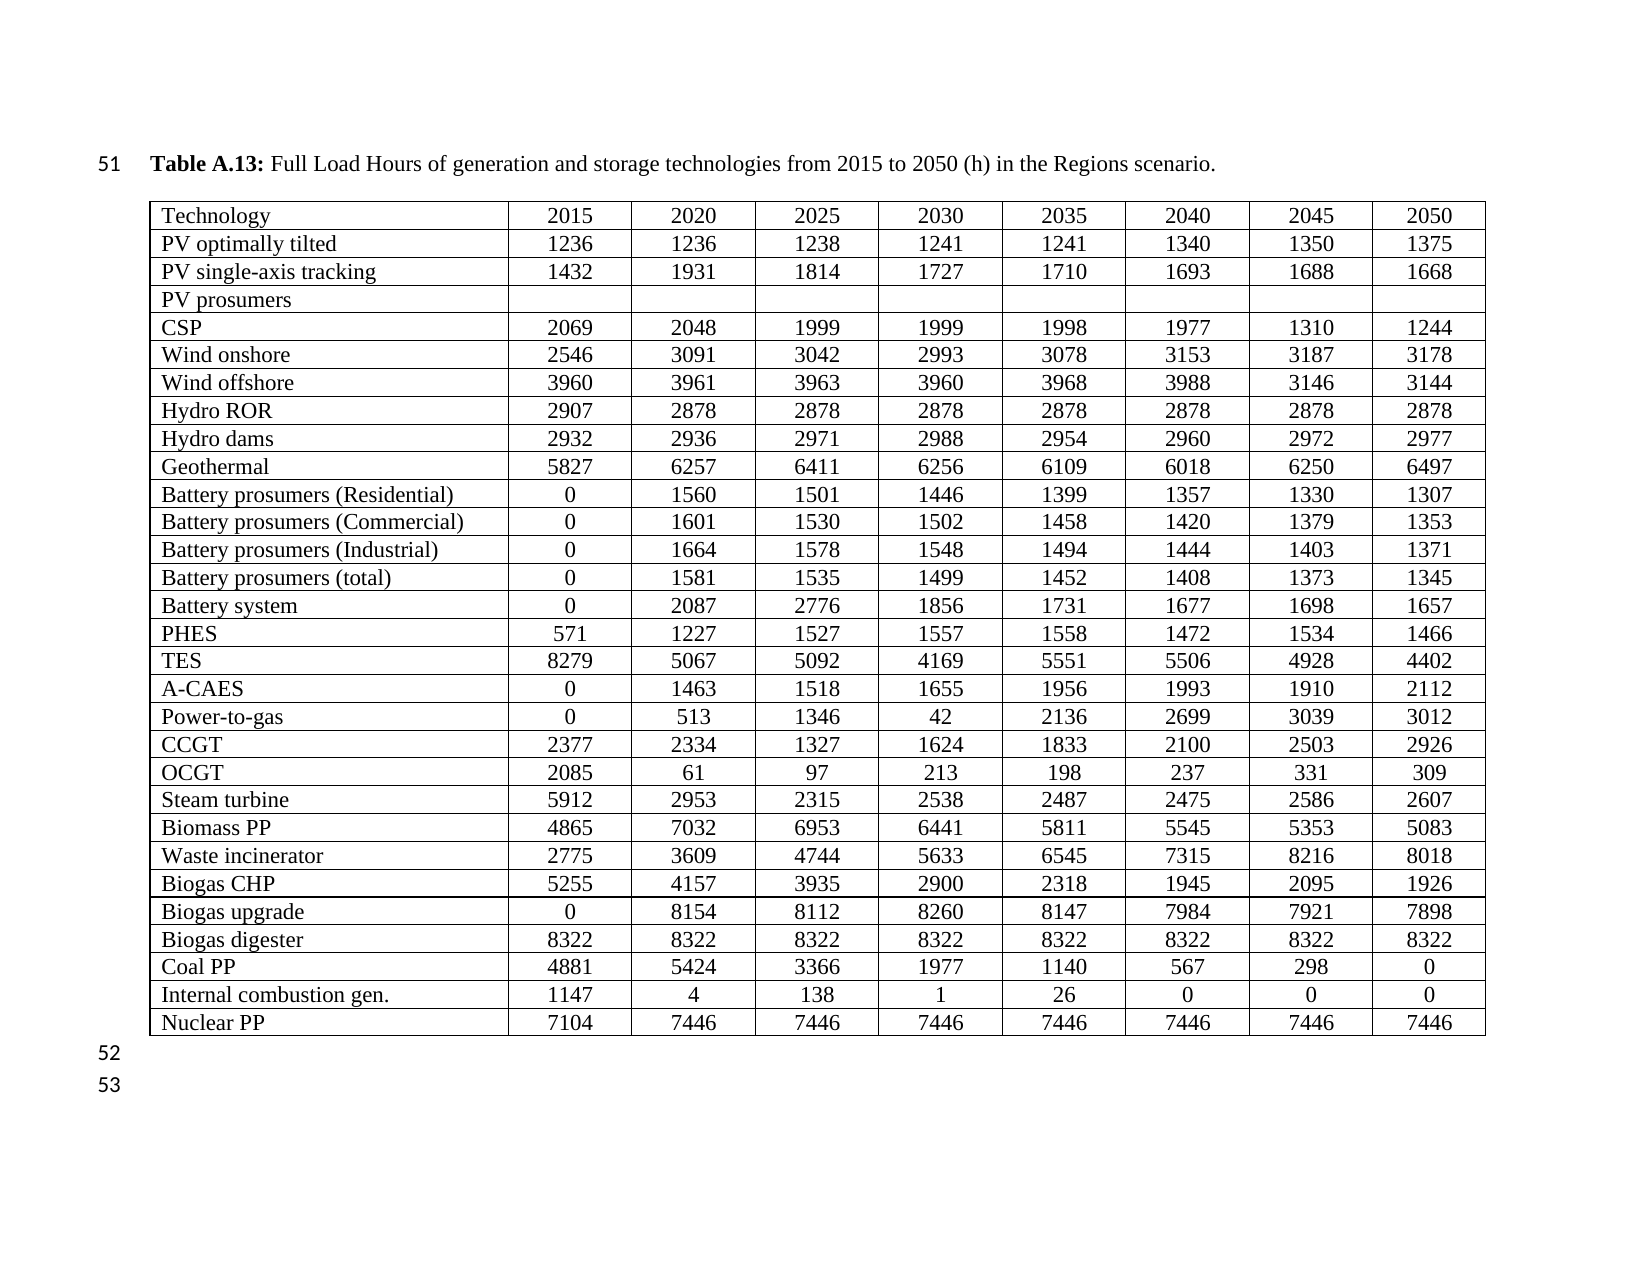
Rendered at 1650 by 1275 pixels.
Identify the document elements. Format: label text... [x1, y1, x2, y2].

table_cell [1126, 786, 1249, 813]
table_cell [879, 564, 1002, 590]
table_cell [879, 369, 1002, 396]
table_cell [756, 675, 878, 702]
text Table A.13: Full Load Hours of generation and storage technologies from 2015 to 2050 (h) in the Regions scenario. [150, 150, 1500, 176]
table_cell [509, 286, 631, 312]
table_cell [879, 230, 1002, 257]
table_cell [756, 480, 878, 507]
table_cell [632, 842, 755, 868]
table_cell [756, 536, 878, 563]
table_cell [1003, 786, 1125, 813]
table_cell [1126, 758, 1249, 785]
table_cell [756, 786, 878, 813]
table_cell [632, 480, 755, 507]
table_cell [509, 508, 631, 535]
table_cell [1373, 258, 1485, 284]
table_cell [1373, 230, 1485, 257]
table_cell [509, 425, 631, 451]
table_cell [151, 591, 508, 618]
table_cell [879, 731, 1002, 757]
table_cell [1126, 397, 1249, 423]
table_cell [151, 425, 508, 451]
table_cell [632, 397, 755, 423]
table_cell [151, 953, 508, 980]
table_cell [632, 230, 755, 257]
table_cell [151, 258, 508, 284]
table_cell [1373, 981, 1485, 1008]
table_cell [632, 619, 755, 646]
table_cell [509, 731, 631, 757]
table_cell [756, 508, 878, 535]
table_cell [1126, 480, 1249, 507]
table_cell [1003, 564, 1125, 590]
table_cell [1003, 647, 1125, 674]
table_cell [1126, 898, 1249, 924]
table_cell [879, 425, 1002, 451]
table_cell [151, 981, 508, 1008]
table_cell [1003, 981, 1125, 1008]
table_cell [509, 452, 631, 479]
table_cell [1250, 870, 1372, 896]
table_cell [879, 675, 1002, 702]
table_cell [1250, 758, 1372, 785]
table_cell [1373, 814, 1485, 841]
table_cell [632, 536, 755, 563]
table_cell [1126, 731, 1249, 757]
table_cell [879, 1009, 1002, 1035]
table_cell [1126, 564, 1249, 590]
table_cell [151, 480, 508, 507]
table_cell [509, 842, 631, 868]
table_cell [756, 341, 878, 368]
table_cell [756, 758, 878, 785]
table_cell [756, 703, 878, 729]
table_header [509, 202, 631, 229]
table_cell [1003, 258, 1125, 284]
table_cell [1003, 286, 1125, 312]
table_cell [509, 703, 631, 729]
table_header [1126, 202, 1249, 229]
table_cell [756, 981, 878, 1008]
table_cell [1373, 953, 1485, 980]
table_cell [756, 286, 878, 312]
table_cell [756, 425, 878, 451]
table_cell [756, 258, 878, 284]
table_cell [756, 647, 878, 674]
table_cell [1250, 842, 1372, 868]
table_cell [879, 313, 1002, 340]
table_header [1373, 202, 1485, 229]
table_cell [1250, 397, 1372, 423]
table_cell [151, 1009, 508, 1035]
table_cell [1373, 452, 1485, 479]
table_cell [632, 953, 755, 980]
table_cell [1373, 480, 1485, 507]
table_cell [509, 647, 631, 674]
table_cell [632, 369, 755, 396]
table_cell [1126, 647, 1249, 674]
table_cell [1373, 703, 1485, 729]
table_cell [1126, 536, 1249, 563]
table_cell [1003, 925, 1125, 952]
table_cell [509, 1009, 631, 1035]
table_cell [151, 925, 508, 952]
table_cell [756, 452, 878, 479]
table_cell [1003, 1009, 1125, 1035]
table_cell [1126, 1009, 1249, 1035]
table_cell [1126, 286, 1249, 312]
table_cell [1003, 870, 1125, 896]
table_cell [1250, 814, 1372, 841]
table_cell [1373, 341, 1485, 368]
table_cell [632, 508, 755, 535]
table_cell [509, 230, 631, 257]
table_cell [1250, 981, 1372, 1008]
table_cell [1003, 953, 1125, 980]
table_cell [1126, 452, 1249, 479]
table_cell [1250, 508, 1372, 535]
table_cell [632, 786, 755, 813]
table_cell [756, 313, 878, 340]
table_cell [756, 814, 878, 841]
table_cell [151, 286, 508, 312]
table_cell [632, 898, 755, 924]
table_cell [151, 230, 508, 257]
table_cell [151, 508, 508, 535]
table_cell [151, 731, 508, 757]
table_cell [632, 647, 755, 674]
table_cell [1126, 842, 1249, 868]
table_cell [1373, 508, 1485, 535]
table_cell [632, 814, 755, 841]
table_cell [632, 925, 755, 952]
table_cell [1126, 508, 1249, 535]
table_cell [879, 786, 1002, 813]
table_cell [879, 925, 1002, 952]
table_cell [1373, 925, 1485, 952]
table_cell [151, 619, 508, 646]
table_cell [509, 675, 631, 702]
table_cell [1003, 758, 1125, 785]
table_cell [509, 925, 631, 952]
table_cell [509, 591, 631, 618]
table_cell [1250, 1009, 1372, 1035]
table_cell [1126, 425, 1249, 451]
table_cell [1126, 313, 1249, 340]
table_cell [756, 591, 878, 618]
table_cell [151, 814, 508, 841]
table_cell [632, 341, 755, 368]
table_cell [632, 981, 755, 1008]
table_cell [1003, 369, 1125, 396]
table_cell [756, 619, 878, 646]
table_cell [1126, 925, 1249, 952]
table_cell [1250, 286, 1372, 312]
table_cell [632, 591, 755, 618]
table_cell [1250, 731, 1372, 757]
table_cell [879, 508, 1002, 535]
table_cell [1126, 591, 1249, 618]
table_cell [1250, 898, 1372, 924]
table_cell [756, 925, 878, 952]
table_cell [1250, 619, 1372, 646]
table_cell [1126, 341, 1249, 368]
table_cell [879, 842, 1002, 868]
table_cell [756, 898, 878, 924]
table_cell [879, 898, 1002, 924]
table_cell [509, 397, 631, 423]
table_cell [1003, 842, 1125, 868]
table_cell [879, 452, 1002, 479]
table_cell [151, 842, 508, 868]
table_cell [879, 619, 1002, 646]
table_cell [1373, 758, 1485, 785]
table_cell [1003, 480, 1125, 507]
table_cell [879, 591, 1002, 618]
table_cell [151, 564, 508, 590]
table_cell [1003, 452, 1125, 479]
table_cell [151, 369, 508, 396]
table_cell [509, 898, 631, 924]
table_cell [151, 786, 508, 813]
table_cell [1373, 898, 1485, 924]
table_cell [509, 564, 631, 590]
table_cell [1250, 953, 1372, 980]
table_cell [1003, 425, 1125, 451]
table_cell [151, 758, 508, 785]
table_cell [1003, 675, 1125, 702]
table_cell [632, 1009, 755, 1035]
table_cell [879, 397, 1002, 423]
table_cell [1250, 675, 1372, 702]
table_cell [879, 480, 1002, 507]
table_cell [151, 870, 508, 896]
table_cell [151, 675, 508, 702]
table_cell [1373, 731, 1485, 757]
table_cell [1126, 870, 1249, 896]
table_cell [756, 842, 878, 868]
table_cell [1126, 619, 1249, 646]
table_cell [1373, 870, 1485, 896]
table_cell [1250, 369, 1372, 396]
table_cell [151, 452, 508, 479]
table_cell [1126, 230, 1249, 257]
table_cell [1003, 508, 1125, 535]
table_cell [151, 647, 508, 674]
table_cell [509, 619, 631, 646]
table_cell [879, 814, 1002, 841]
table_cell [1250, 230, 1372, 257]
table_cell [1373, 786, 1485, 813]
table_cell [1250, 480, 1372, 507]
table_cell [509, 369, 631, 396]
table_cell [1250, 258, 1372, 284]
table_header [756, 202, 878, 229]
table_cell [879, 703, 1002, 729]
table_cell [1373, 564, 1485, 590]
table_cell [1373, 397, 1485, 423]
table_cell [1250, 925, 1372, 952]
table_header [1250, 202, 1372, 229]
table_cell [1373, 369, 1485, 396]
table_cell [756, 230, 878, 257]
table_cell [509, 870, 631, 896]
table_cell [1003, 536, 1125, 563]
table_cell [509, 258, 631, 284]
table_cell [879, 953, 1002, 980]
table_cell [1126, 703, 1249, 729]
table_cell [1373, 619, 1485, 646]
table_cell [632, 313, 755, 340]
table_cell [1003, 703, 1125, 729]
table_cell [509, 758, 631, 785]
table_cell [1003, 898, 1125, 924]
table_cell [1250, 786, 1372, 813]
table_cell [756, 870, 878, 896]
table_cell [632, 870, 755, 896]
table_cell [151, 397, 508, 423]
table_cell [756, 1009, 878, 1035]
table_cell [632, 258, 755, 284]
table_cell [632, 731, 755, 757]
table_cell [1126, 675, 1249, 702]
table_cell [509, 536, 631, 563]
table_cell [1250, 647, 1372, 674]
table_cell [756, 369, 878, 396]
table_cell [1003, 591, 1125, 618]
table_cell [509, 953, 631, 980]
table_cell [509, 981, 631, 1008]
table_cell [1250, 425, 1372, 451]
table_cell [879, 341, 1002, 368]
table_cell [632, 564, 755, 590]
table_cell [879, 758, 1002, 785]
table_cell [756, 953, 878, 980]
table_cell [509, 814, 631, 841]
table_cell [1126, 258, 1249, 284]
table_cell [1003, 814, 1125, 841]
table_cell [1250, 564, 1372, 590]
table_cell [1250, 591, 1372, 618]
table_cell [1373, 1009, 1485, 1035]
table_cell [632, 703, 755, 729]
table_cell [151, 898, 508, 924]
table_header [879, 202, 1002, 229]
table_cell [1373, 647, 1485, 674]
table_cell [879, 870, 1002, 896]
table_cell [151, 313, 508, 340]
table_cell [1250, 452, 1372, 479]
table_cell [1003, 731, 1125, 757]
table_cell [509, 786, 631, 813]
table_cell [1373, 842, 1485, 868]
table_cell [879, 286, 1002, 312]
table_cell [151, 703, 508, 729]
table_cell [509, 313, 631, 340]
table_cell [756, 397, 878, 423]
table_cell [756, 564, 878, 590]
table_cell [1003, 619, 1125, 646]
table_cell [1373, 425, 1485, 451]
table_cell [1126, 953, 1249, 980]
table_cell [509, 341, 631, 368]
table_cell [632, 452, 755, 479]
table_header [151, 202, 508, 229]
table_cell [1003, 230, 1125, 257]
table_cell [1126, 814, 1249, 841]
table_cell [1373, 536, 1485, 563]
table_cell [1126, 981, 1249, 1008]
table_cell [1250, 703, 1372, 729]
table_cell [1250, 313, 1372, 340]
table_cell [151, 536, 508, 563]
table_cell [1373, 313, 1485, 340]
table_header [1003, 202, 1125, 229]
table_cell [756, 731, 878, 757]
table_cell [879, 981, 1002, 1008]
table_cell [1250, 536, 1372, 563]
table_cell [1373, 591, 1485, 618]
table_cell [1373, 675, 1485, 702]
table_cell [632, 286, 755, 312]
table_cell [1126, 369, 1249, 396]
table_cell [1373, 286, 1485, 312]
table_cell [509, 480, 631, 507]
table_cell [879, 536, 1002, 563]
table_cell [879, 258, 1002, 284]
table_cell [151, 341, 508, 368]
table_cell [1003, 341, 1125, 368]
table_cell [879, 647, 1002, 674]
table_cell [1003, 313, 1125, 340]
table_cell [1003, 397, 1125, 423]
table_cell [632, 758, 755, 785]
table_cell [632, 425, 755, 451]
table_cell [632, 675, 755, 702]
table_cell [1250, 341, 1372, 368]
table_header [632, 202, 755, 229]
